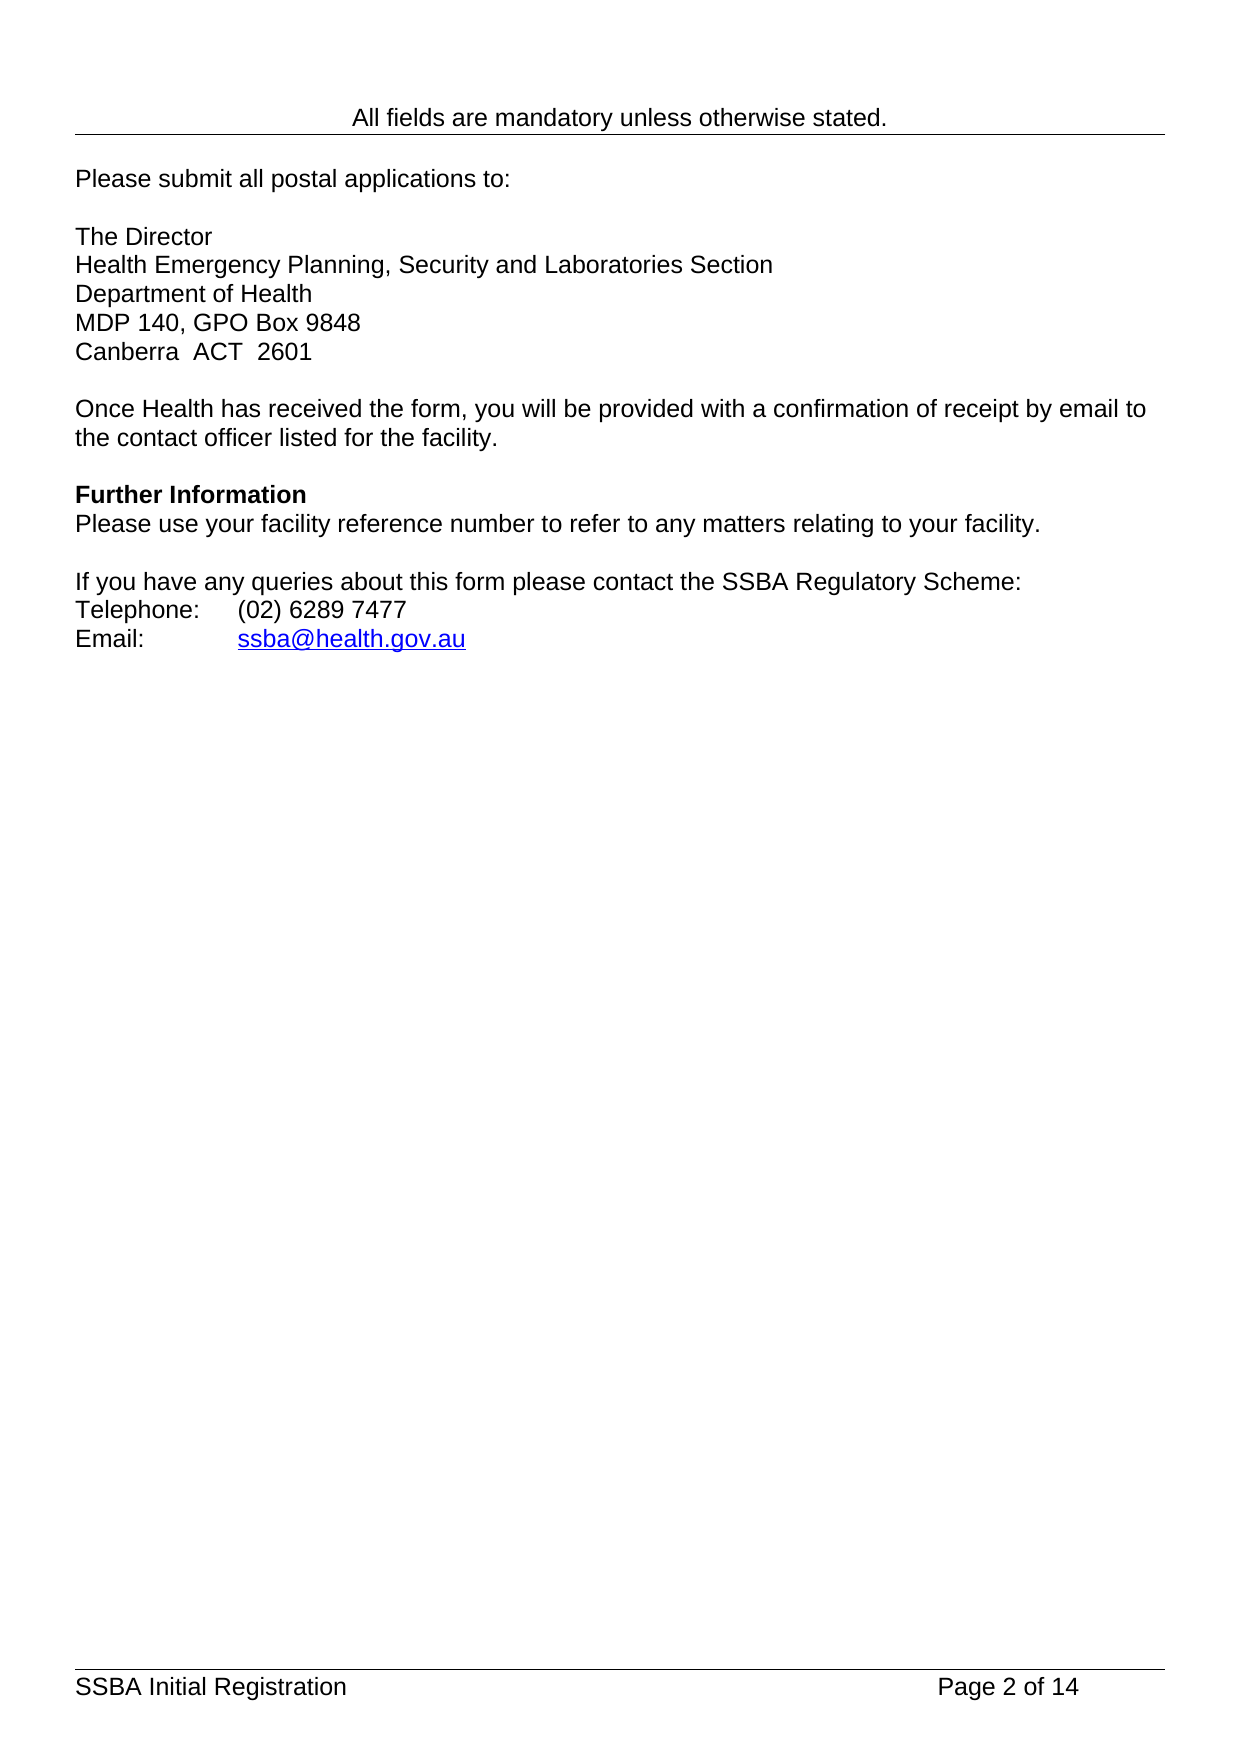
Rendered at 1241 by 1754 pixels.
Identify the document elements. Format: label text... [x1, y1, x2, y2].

text Telephone: (02) 6289 7477 [75, 595, 1165, 624]
text MDP 140, GPO [75, 308, 1165, 336]
text Canberra ACT 2601 [75, 336, 1165, 365]
text If you have any queries about this form please contact the SSBA Regulatory Scheme: [75, 566, 1165, 595]
text The Director [75, 221, 1165, 250]
text Please use your facility reference number to refer to any matters relating to your facility. [75, 509, 1165, 538]
text Email: ssba@health.gov.au [75, 624, 1165, 653]
text Health Emergency Planning, Security and Laboratories Section [75, 250, 1165, 279]
text Further Information [75, 480, 1165, 509]
text Department of Health [75, 279, 1165, 308]
text Once Health has received the form, you will be provided with a confirmation of receipt by email to the contact officer listed for the facility. [75, 394, 1165, 451]
text Please submit all postal applications to: [75, 164, 1165, 193]
